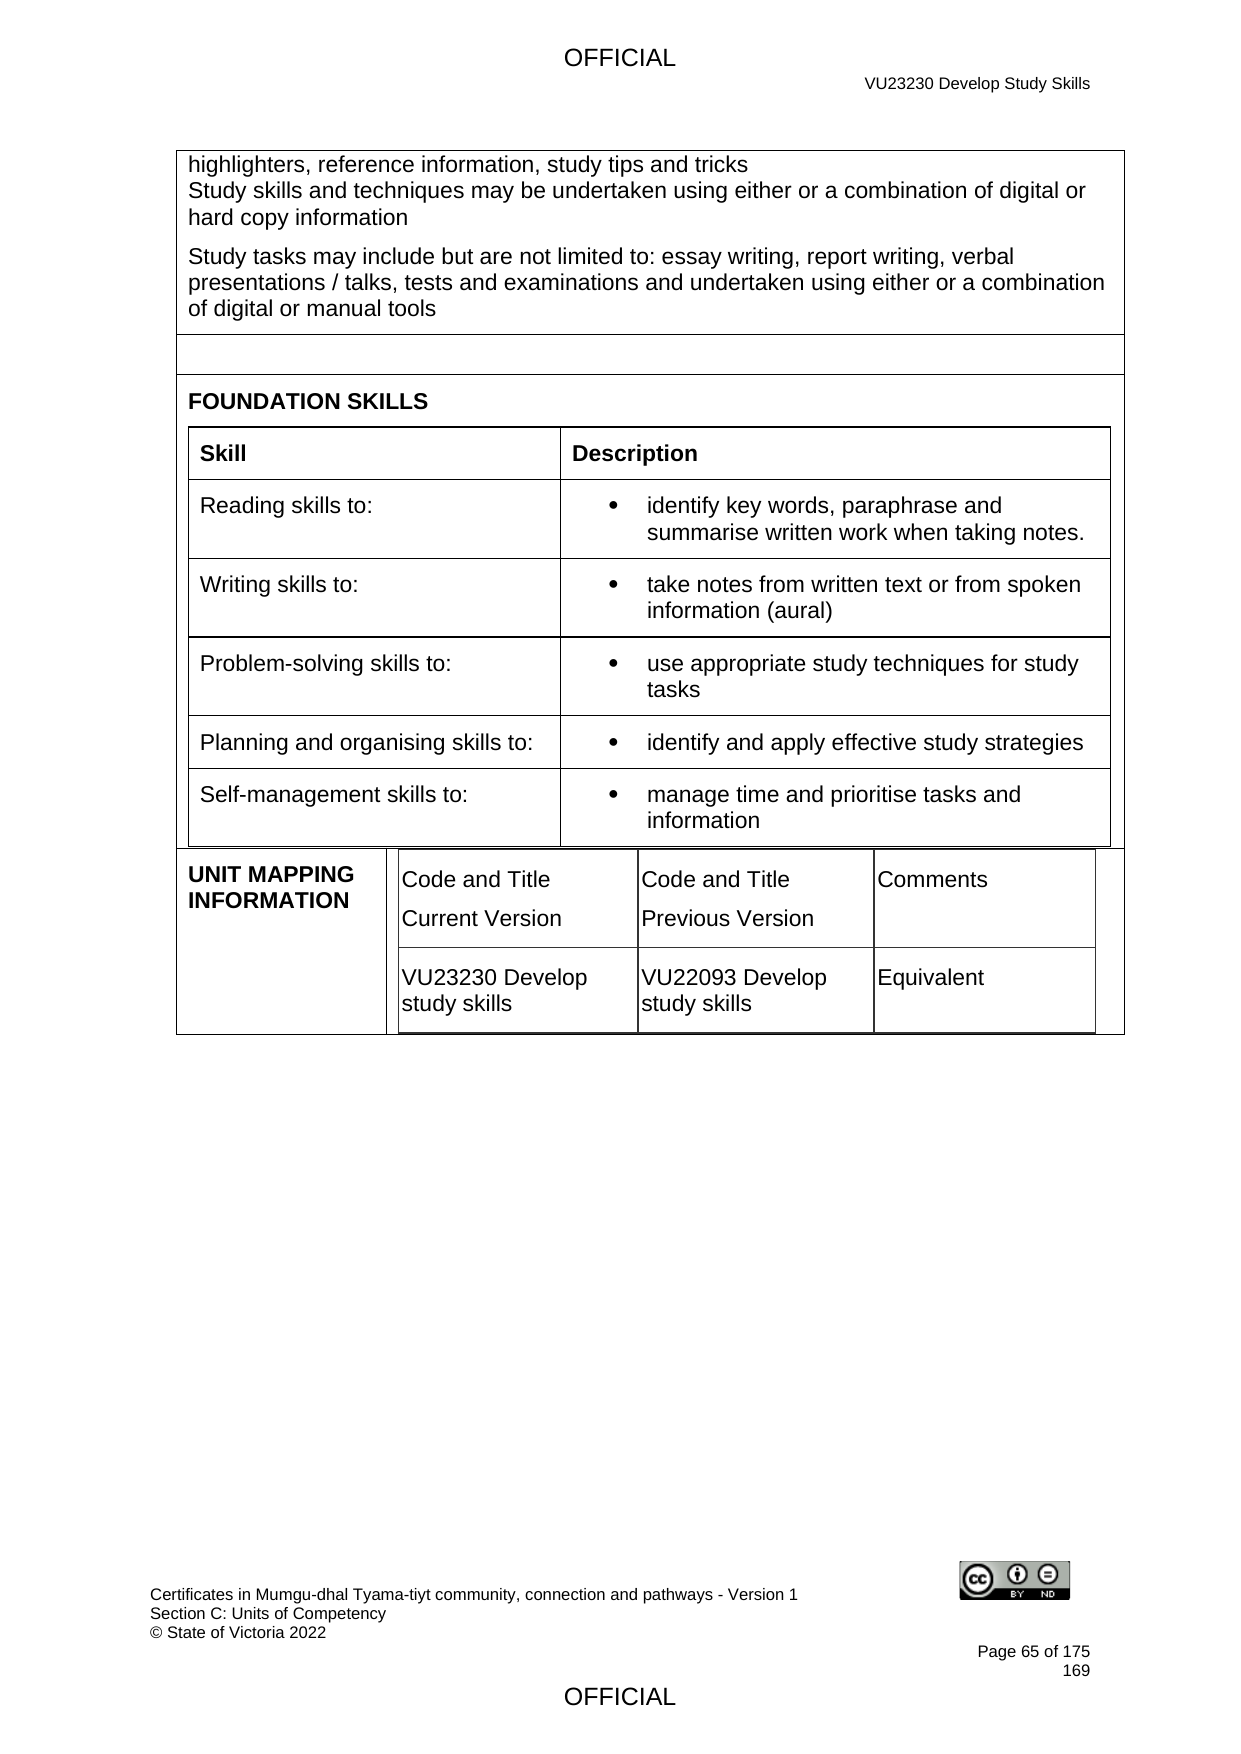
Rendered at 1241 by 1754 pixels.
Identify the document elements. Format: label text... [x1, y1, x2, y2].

table_cell [875, 948, 1095, 1032]
table_cell UNIT MAPPING INFORMATION [177, 849, 386, 1034]
table_cell FOUNDATION SKILLS [177, 375, 1124, 847]
table_cell [177, 335, 1124, 374]
table_cell [387, 849, 398, 1034]
table_cell [399, 850, 637, 947]
table_cell [399, 948, 637, 1032]
table_cell [639, 948, 873, 1032]
picture [959, 1561, 1071, 1600]
table_cell [875, 850, 1095, 947]
table_cell [639, 850, 873, 947]
table_cell [1096, 849, 1124, 1034]
